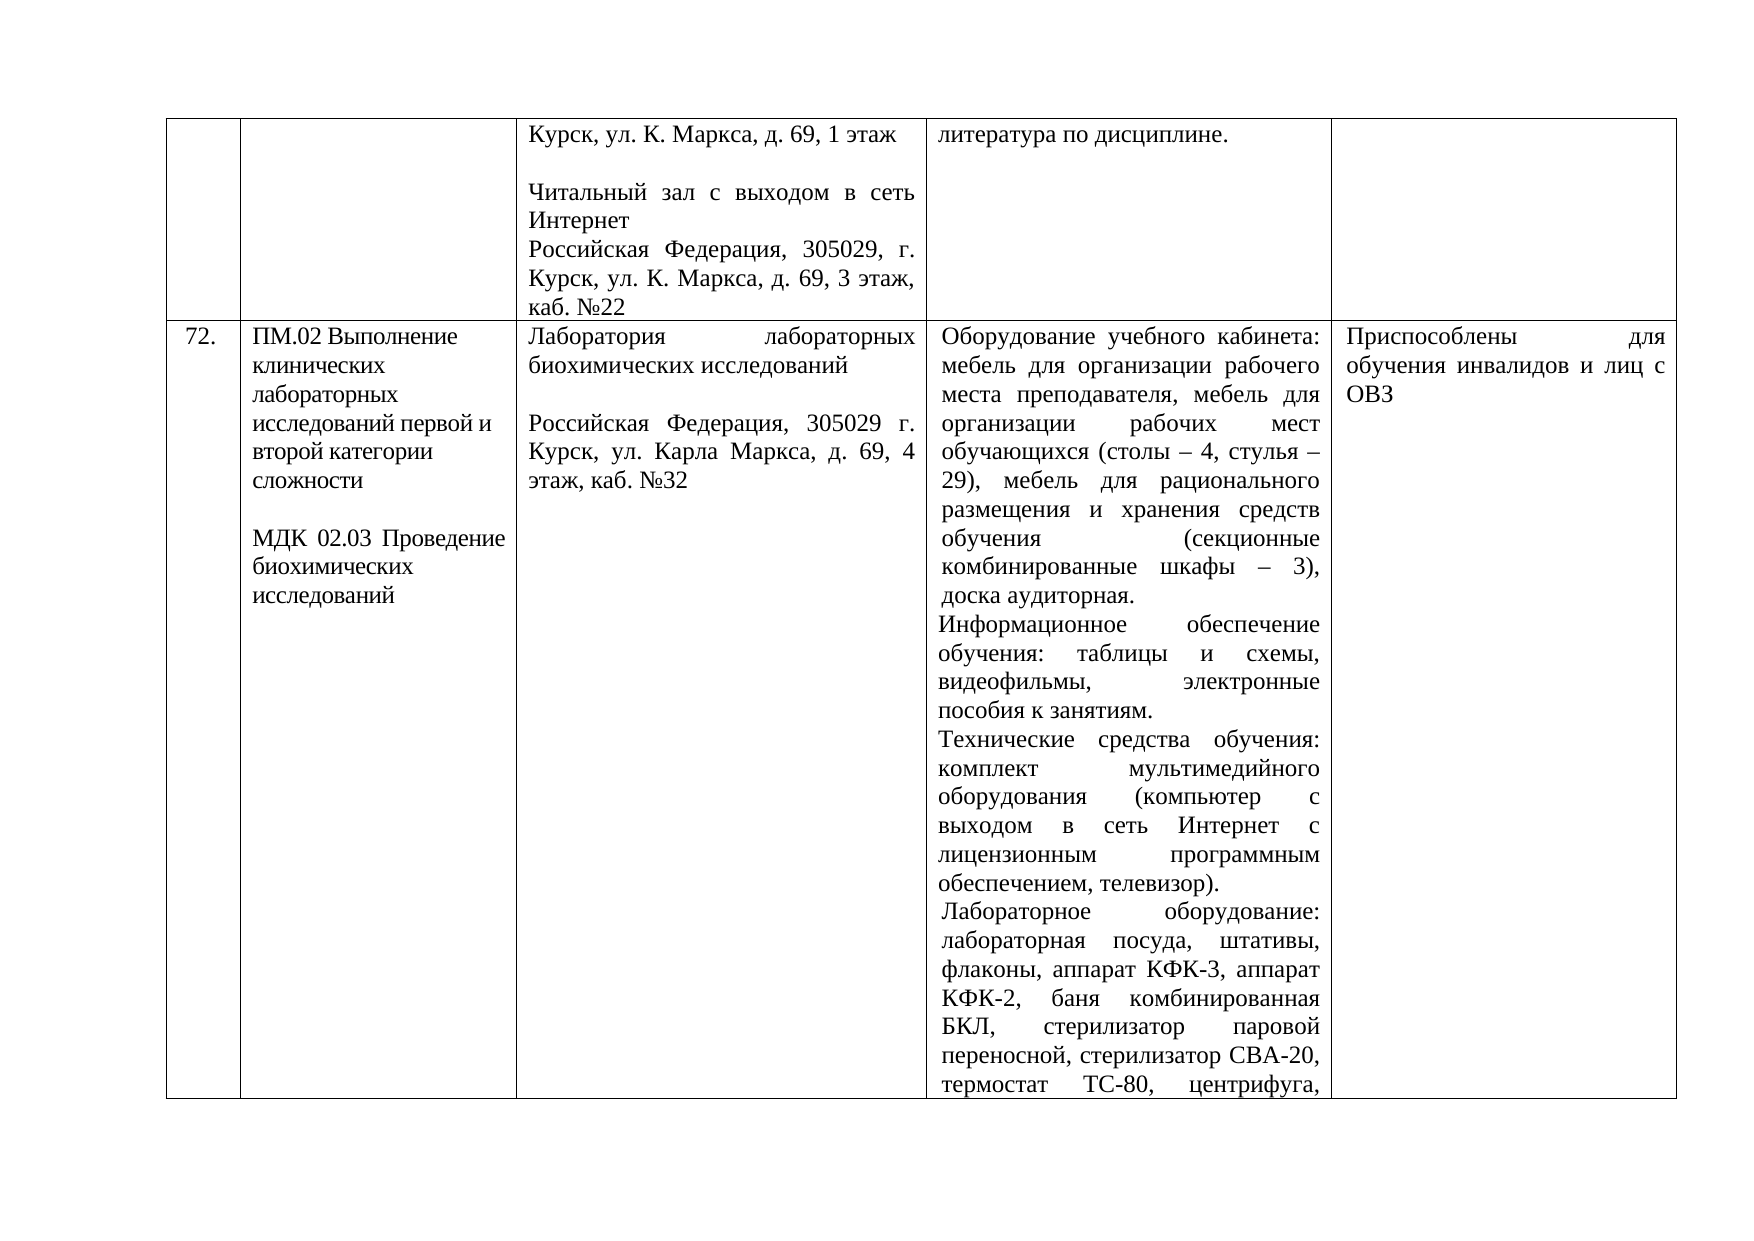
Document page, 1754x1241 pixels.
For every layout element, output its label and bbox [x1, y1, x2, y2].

table_cell [517, 119, 926, 320]
table_cell [241, 321, 516, 1098]
table_cell [1332, 119, 1676, 320]
table_cell [167, 321, 240, 1098]
table_cell [927, 119, 1331, 320]
table_cell [1332, 321, 1676, 1098]
table_cell [517, 321, 926, 1098]
table_cell [927, 321, 1331, 1098]
